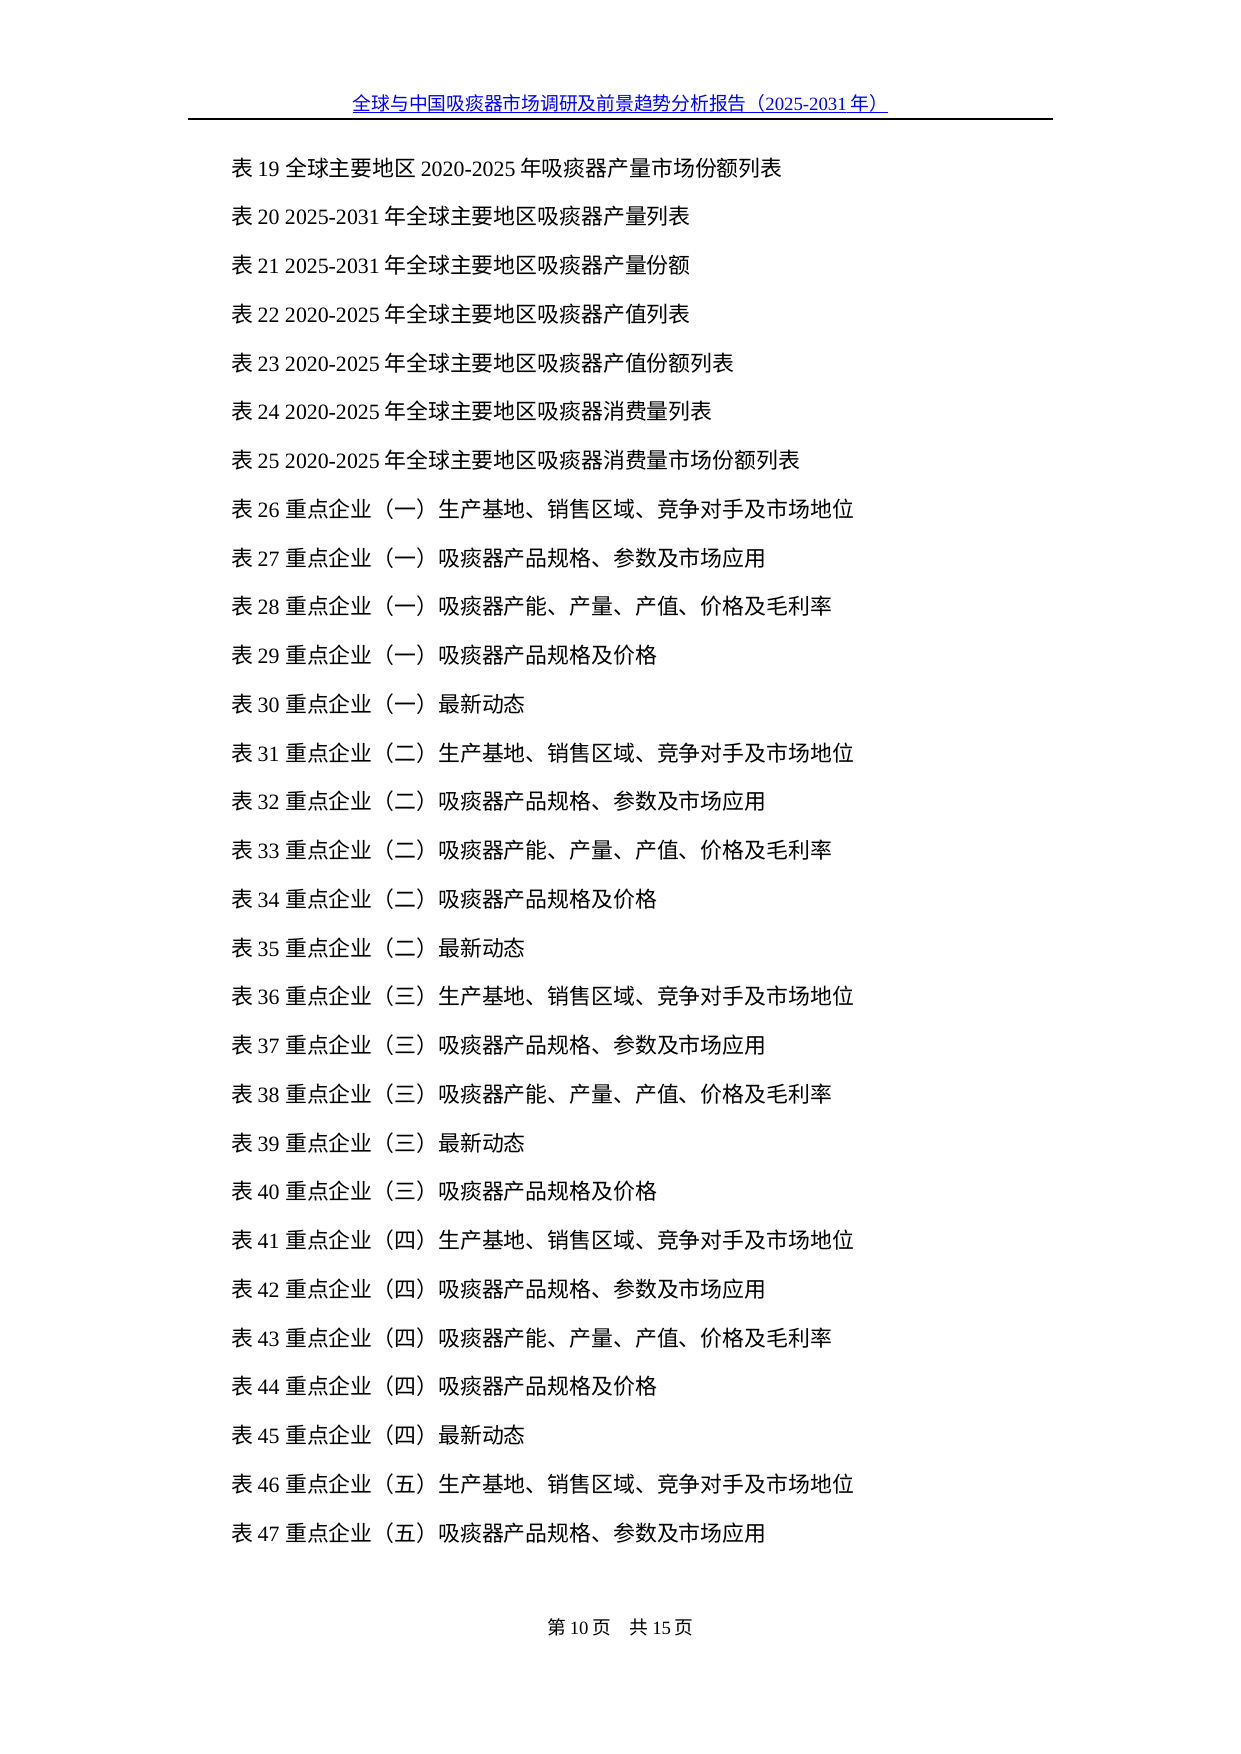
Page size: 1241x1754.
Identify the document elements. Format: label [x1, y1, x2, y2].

text [187, 150, 1053, 1548]
